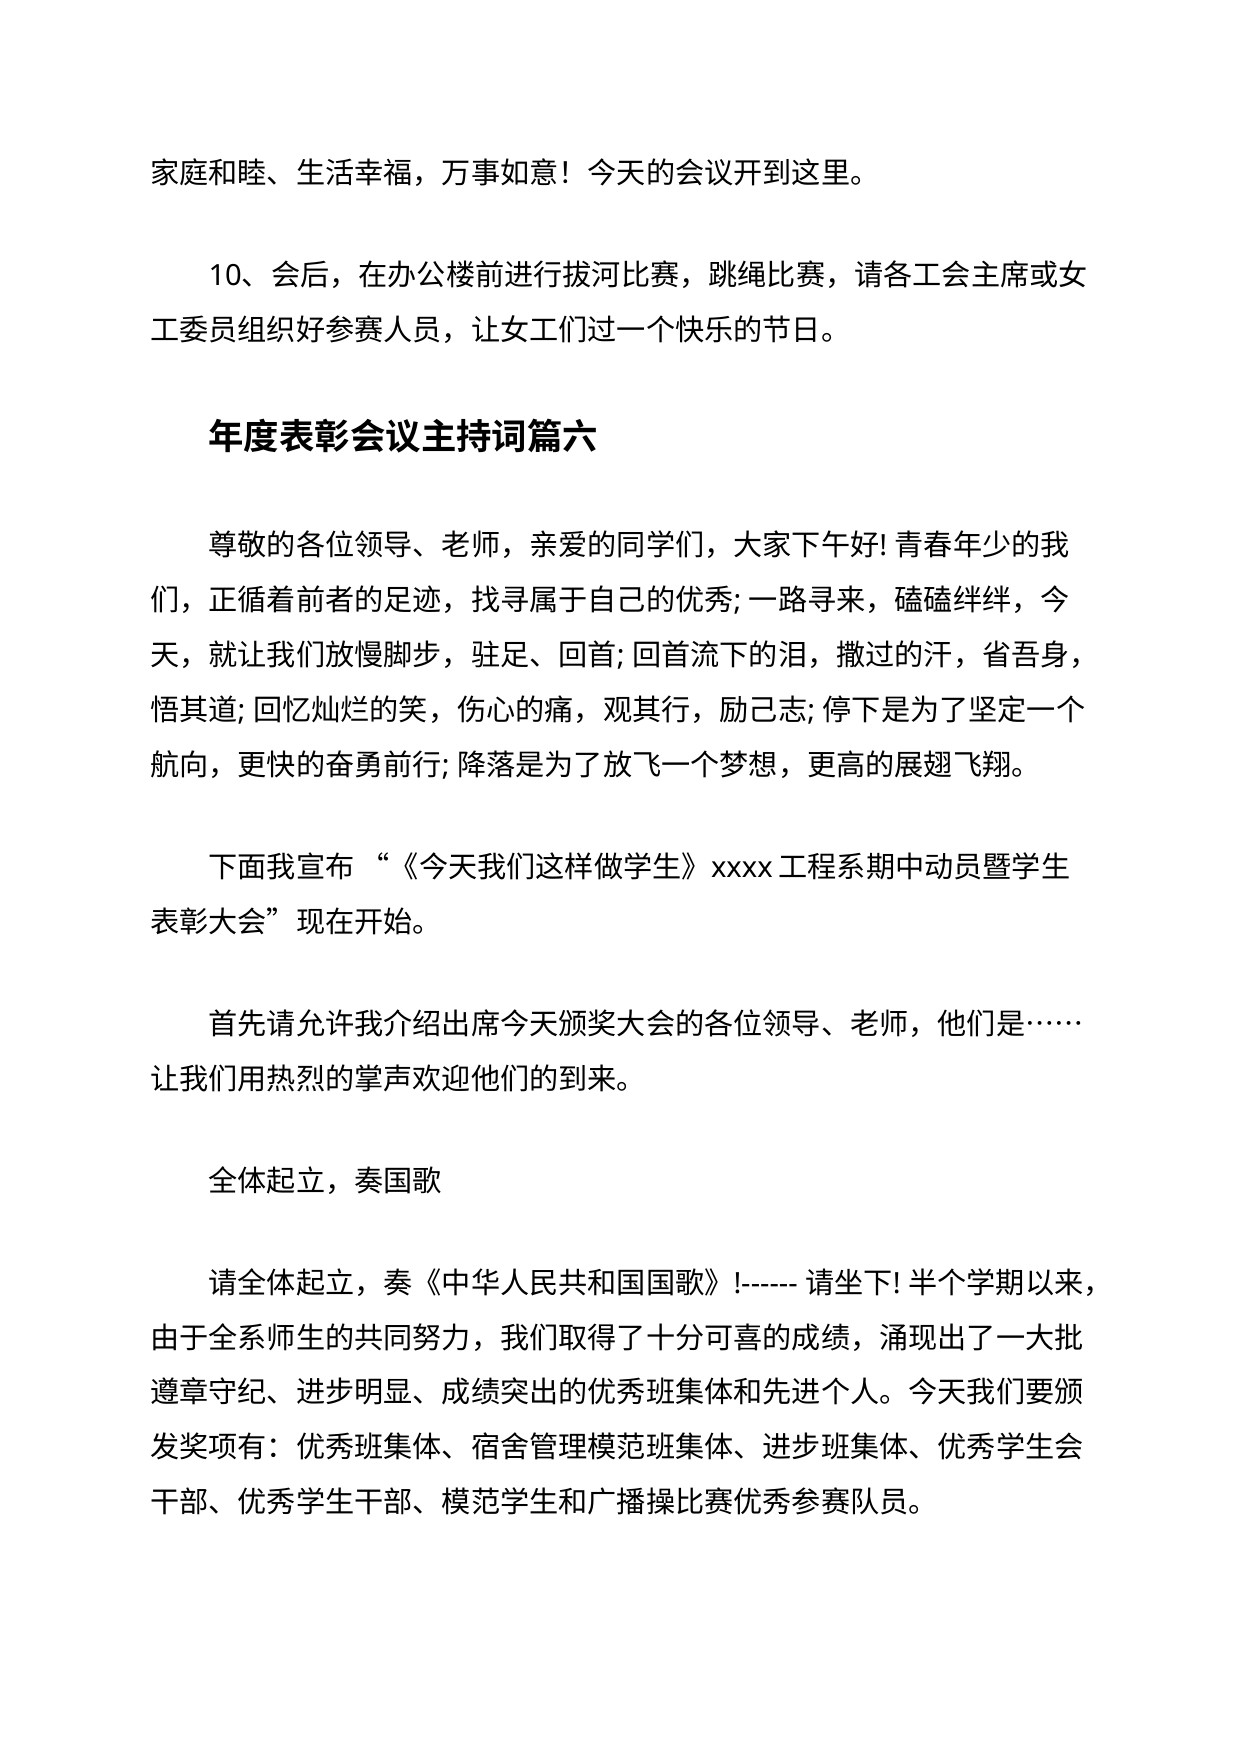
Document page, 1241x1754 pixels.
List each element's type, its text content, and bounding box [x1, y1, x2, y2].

text 全体起立，奏国歌 [150, 1157, 1090, 1200]
text 年度表彰会议主持词篇六 [150, 408, 1090, 460]
text 10、会后，在办公楼前进行拔河比赛，跳绳比赛，请各工会主席或女工委员组织好参赛人员，让女工们过一个快乐的节日。 [150, 252, 1090, 349]
text 尊敬的各位领导、老师，亲爱的同学们，大家下午好! 青春年少的我们，正循着前者的足迹，找寻属于自己的优秀; 一路寻来，磕磕绊绊，今天，就让我们放慢脚步，驻足、回首; 回首流下的泪，撒过的汗，省吾身，悟其道; 回忆灿烂的笑，伤心的痛，观其行，励己志; 停下是为了坚定一个航向，更快的奋勇前行; 降落是为了放飞一个梦想，更高的展翅飞翔。 [150, 522, 1090, 784]
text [150, 150, 1090, 192]
text 首先请允许我介绍出席今天颁奖大会的各位领导、老师，他们是…… 让我们用热烈的掌声欢迎他们的到来。 [150, 1001, 1090, 1098]
text 下面我宣布 “《今天我们这样做学生》xxxx工程系期中动员暨学生表彰大会”现在开始。 [150, 844, 1090, 941]
text 请全体起立，奏《中华人民共和国国歌》!------ 请坐下! 半个学期以来，由于全系师生的共同努力，我们取得了十分可喜的成绩，涌现出了一大批遵章守纪、进步明显、成绩突出的优秀班集体和先进个人。今天我们要颁发奖项有：优秀班集体、宿舍管理模范班集体、进步班集体、优秀学生会干部、优秀学生干部、模范学生和广播操比赛优秀参赛队员。 [150, 1259, 1090, 1521]
